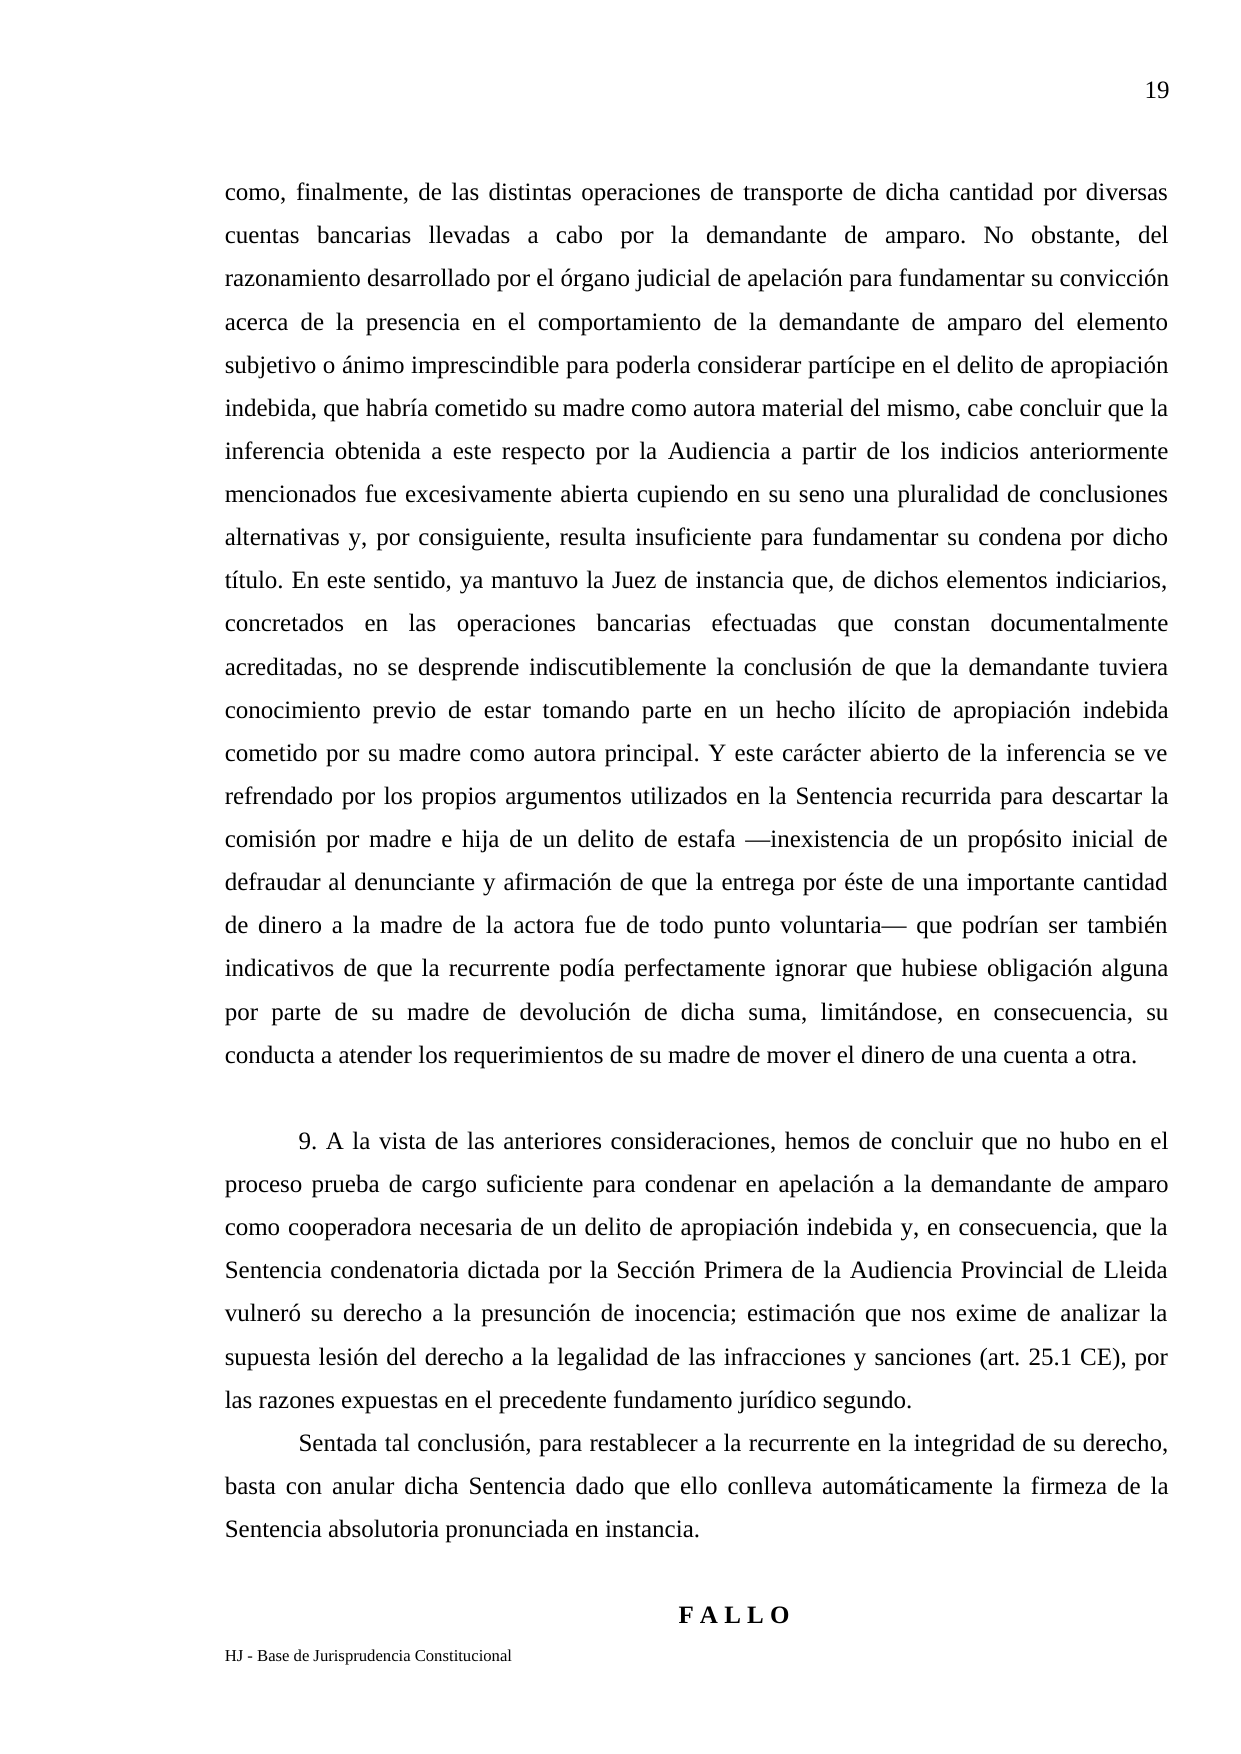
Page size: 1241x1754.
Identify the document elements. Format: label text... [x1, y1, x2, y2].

subtitle F A L L O [224, 1600, 1169, 1629]
text 9. A la vista de las anteriores consideraciones, hemos de concluir que no hubo en el proceso prueba de cargo suficiente para condenar en apelación a la demandante de amparo como cooperadora necesaria de un delito de apropiación indebida y, en consecuencia, que la Sentencia condenatoria dictada por la Sección Primera de la Audiencia Provincial de Lleida vulneró su derecho a la presunción de inocencia; estimación que nos exime de analizar la supuesta lesión del derecho a la legalidad de las infracciones y sanciones (art. 25.1 CE), por las razones expuestas en el precedente fundamento jurídico segundo. [224, 1126, 1169, 1413]
text Sentada tal conclusión, para restablecer a la recurrente en la integridad de su derecho, basta con anular dicha Sentencia dado que ello conlleva automáticamente la firmeza de la Sentencia absolutoria pronunciada en instancia. [224, 1428, 1169, 1543]
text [224, 177, 1169, 1068]
